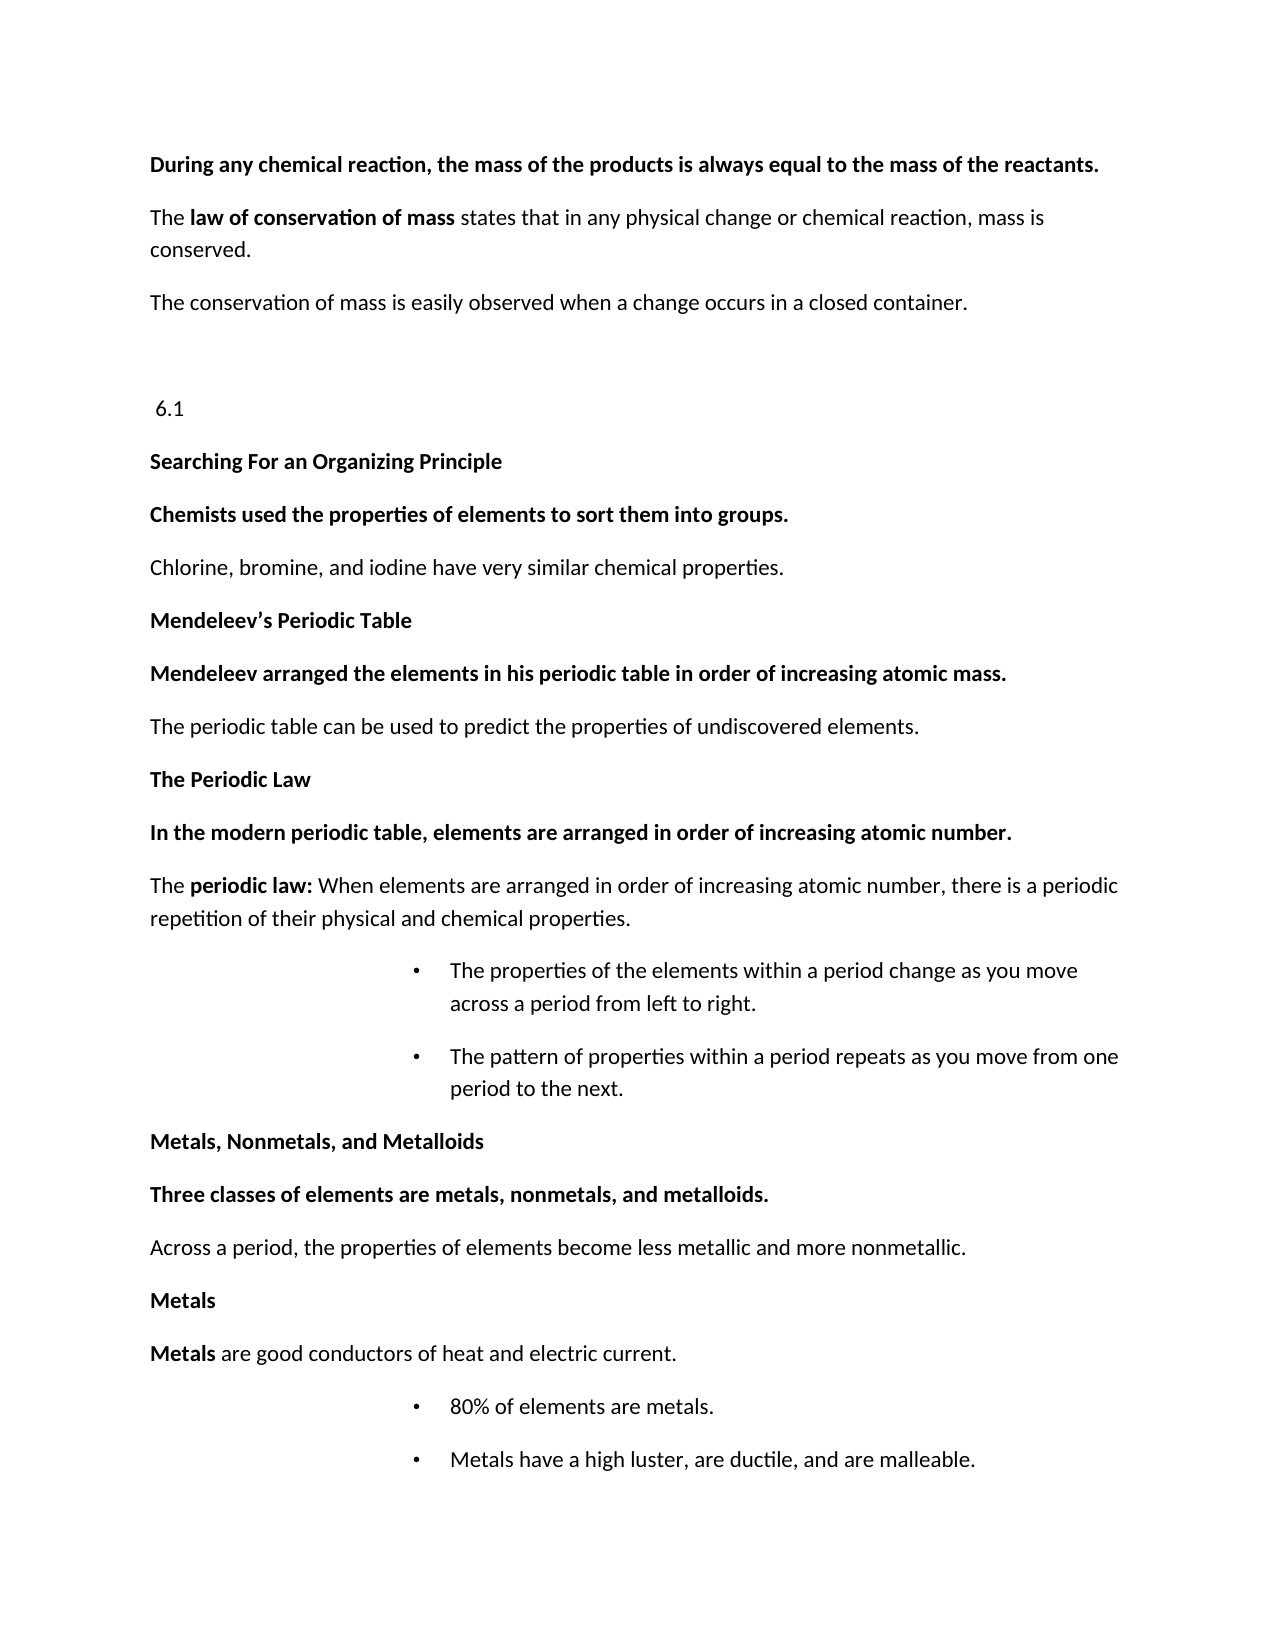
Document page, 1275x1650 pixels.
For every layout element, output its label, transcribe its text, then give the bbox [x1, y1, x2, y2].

list 80% of elements are metals. [412, 1392, 1125, 1420]
text The periodic law: When elements are arranged in order of increasing atomic number, there is a periodic repetition of their physical and chemical properties. [150, 871, 1125, 932]
text Three classes of elements are metals, nonmetals, and metalloids. [150, 1180, 1125, 1208]
list The pattern of properties within a period repeats as you move from one period to the next. [412, 1042, 1125, 1102]
list Metals have a high luster, are ductile, and are malleable. [412, 1445, 1125, 1473]
text Chemists used the properties of elements to sort them into groups. [150, 500, 1125, 528]
text Mendeleev’s Periodic Table [150, 606, 1125, 634]
text The Periodic Law [150, 765, 1125, 793]
text Metals are good conductors of heat and electric current. [150, 1339, 1125, 1367]
text During any chemical reaction, the mass of the products is always equal to the mass of the reactants. [150, 150, 1125, 178]
text Across a period, the properties of elements become less metallic and more nonmetallic. [150, 1233, 1125, 1261]
list The properties of the elements within a period change as you move across a period from left to right. [412, 957, 1125, 1017]
text Searching For an Organizing Principle [150, 447, 1125, 475]
text Metals, Nonmetals, and Metalloids [150, 1127, 1125, 1155]
text The periodic table can be used to predict the properties of undiscovered elements. [150, 712, 1125, 740]
text Chlorine, bromine, and iodine have very similar chemical properties. [150, 553, 1125, 581]
text The conservation of mass is easily observed when a change occurs in a closed container. [150, 288, 1125, 316]
text The law of conservation of mass states that in any physical change or chemical reaction, mass is conserved. [150, 203, 1125, 263]
text In the modern periodic table, elements are arranged in order of increasing atomic number. [150, 818, 1125, 846]
text Mendeleev arranged the elements in his periodic table in order of increasing atomic mass. [150, 659, 1125, 687]
text Metals [150, 1286, 1125, 1314]
text 6.1 [150, 394, 1125, 422]
